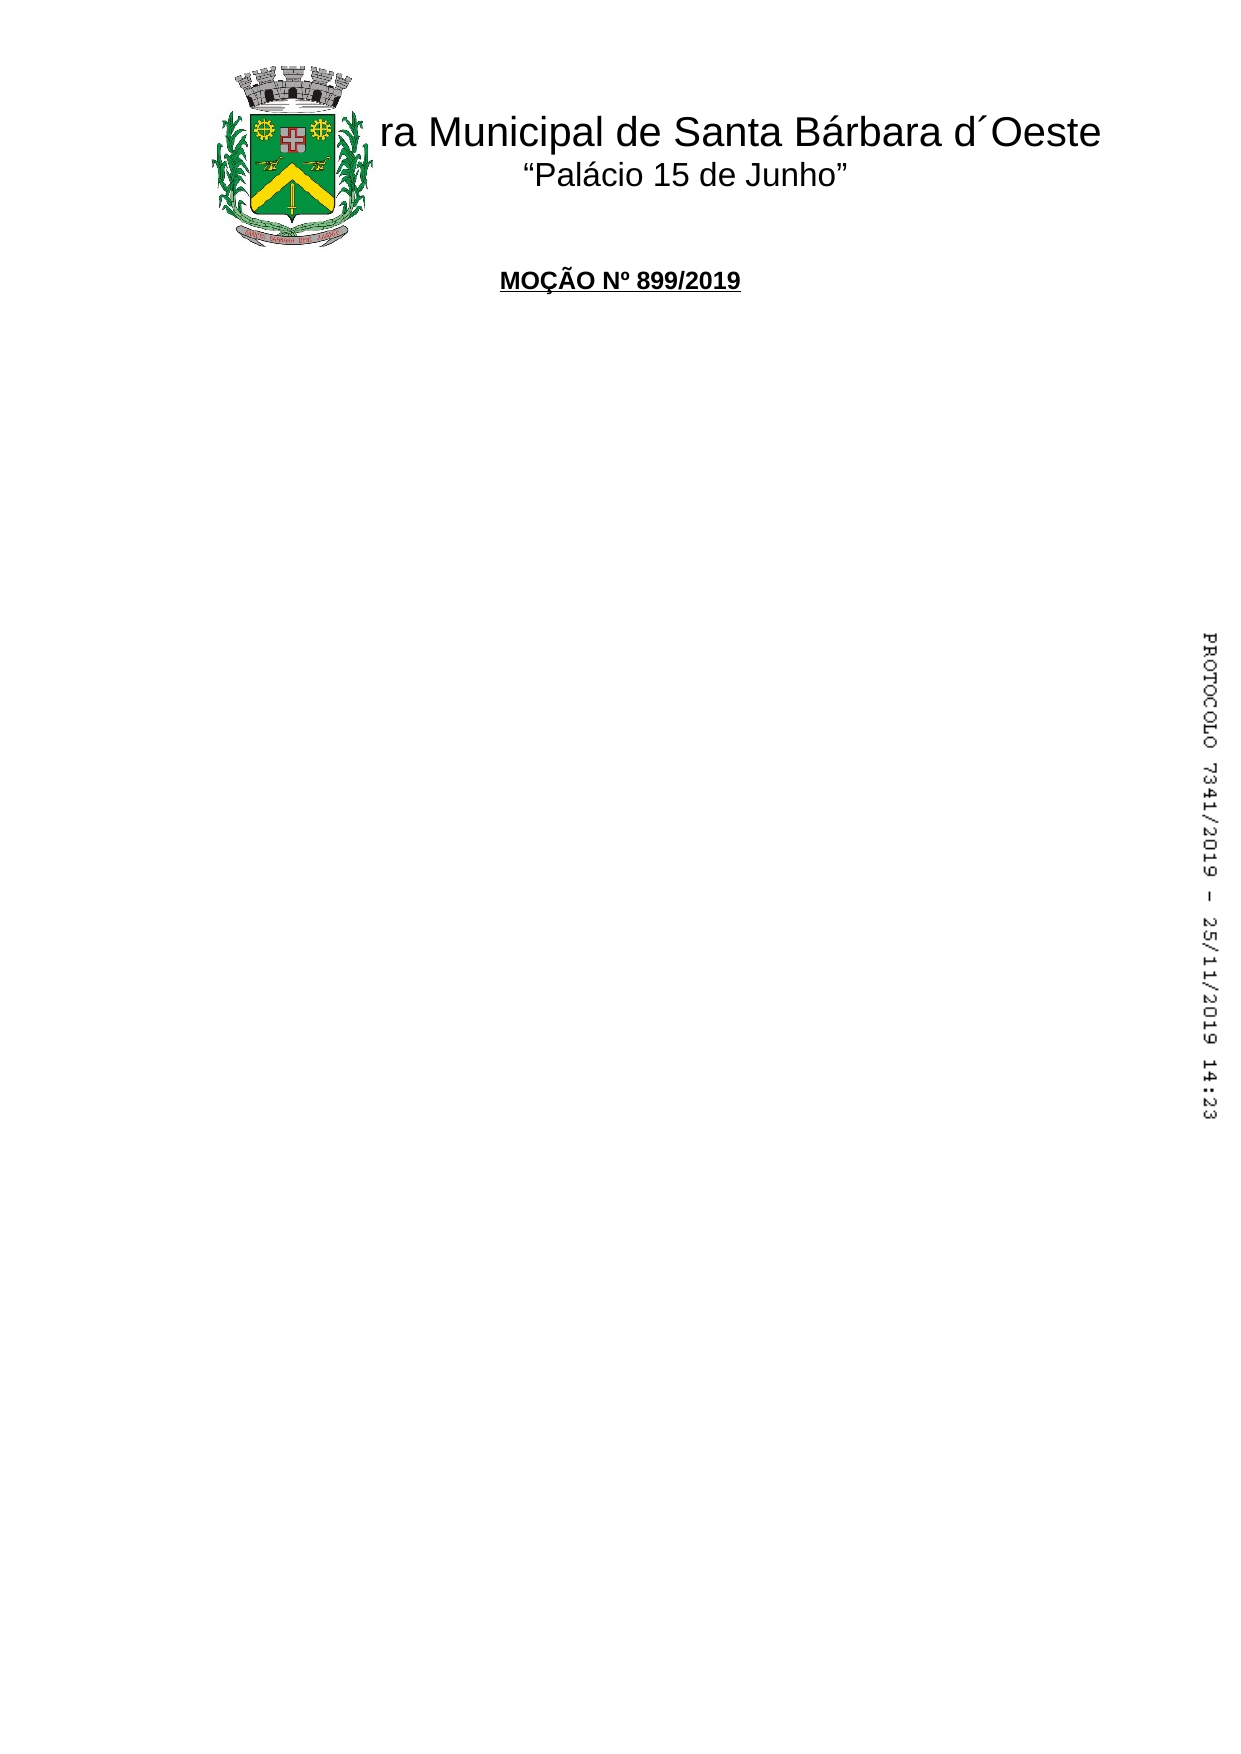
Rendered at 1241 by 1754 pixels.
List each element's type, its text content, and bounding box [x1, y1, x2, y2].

picture [1177, 629, 1241, 1125]
picture [211, 66, 380, 254]
title MOÇÃO Nº 899/2019 [177, 266, 1063, 295]
